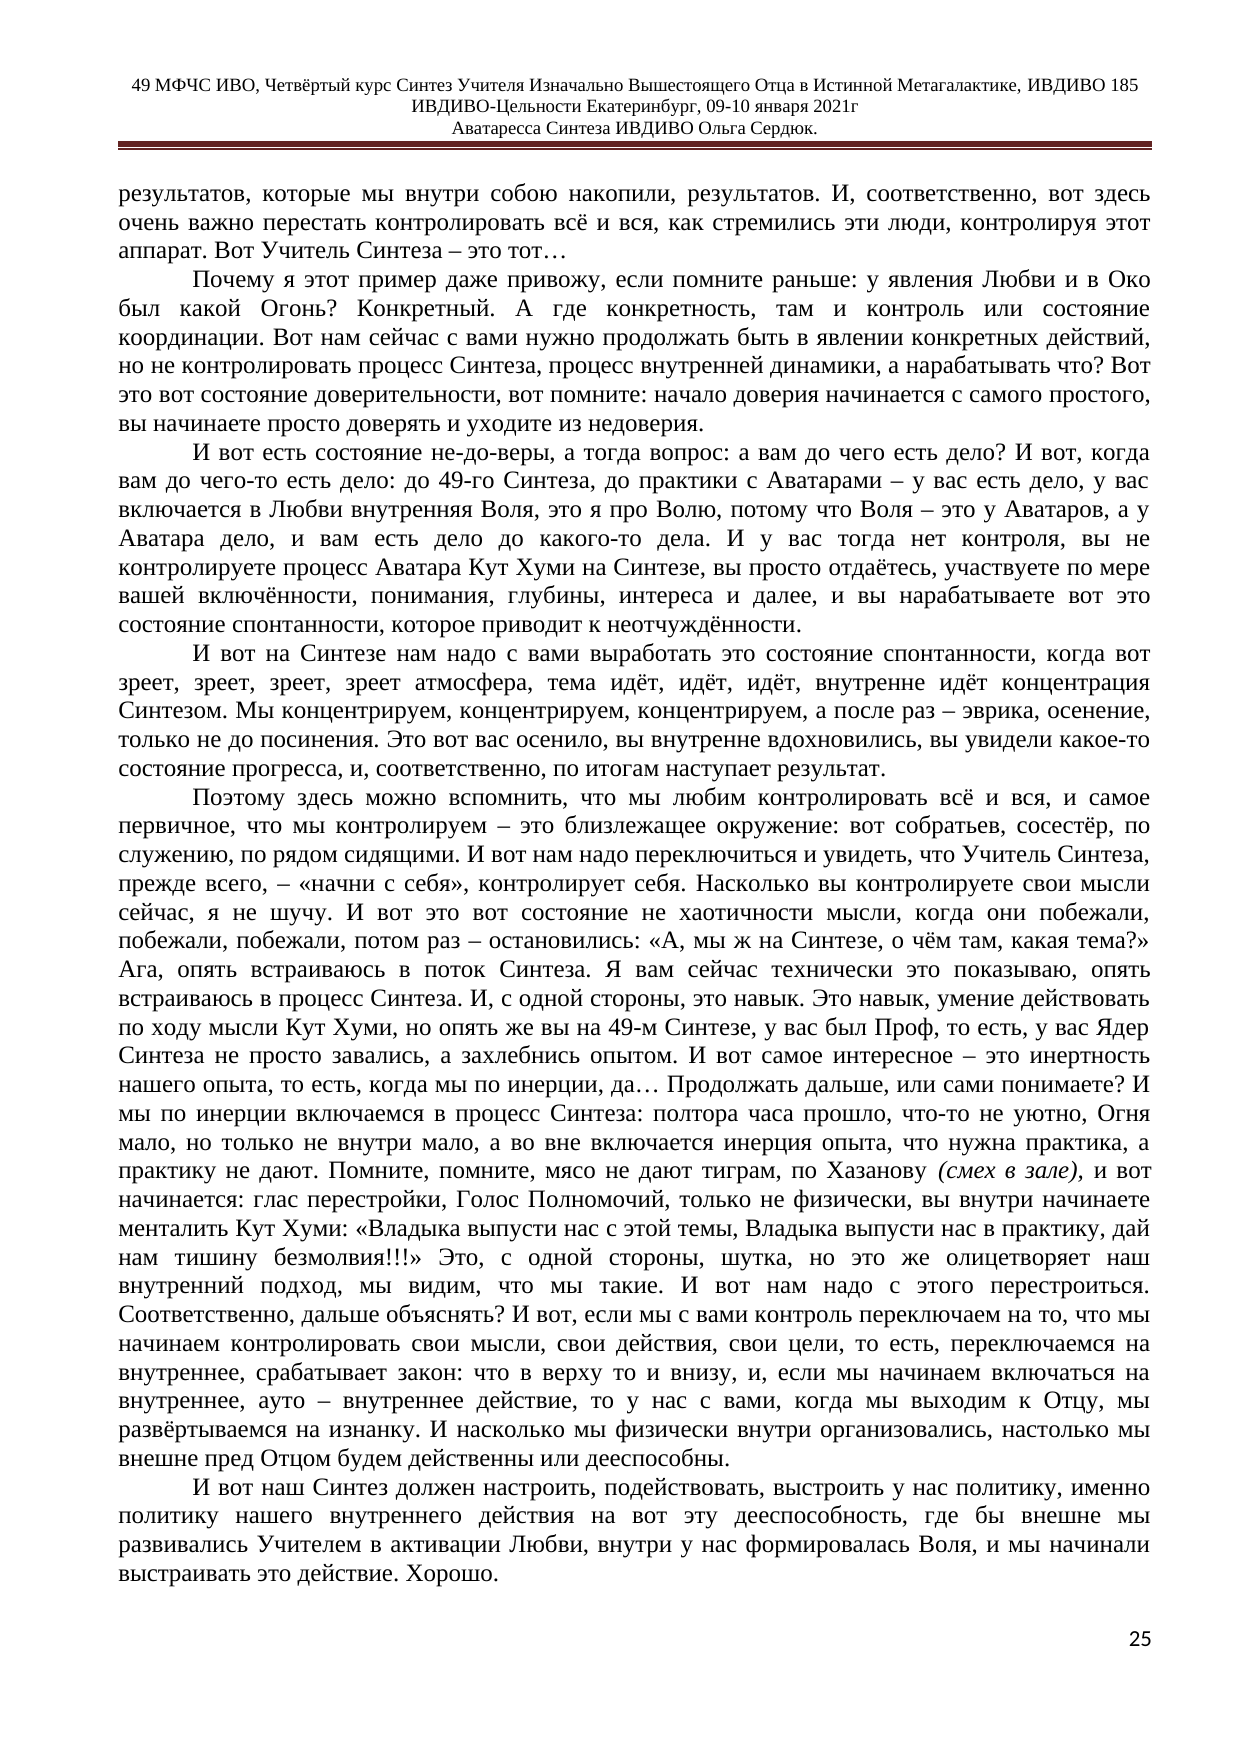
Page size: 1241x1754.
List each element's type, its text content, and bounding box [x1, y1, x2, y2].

text И вот есть состояние не-до-веры, а тогда вопрос: а вам до чего есть дело? И вот, когда вам до чего-то есть дело: до 49-го Синтеза, до практики с Аватарами – у вас есть дело, у вас включается в Любви внутренняя Воля, это я про Волю, потому что Воля – это у Аватаров, а у Аватара дело, и вам есть дело до какого-то дела. И у вас тогда нет контроля, вы не контролируете процесс Аватара Кут Хуми на Синтезе, вы просто отдаётесь, участвуете по мере вашей включённости, понимания, глубины, интереса и далее, и вы нарабатываете вот это состояние спонтанности, которое приводит к неотчуждённости. [118, 437, 1152, 638]
text И вот на Синтезе нам надо с вами выработать это состояние спонтанности, когда вот зреет, зреет, зреет, зреет атмосфера, тема идёт, идёт, идёт, внутренне идёт концентрация Синтезом. Мы концентрируем, концентрируем, концентрируем, а после раз – эврика, осенение, только не до посинения. Это вот вас осенило, вы внутренне вдохновились, вы увидели какое-то состояние прогресса, и, соответственно, по итогам наступает результат. [118, 638, 1152, 782]
text И вот наш Синтез должен настроить, подействовать, выстроить у нас политику, именно политику нашего внутреннего действия на вот эту дееспособность, где бы внешне мы развивались Учителем в активации Любви, внутри у нас формировалась Воля, и мы начинали выстраивать это действие. Хорошо. [118, 1472, 1152, 1587]
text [118, 178, 1152, 264]
text Поэтому здесь можно вспомнить, что мы любим контролировать всё и вся, и самое первичное, что мы контролируем – это близлежащее окружение: вот собратьев, сосестёр, по служению, по рядом сидящими. И вот нам надо переключиться и увидеть, что Учитель Синтеза, прежде всего, – «начни с себя», контролирует себя. Насколько вы контролируете свои мысли сейчас, я не шучу. И вот это вот состояние не хаотичности мысли, когда они побежали, побежали, побежали, потом раз – остановились: «А, мы ж на Синтезе, о чём там, какая тема?» Ага, опять встраиваюсь в поток Синтеза. Я вам сейчас технически это показываю, опять встраиваюсь в процесс Синтеза. И, с одной стороны, это навык. Это навык, умение действовать по ходу мысли Кут Хуми, но опять же вы на 49-м Синтезе, у вас был Проф, то есть, у вас Ядер Синтеза не просто завались, а захлебнись опытом. И вот самое интересное – это инертность нашего опыта, то есть, когда мы по инерции, да… Продолжать дальше, или сами понимаете? И мы по инерции включаемся в процесс Синтеза: полтора часа прошло, что-то не уютно, Огня мало, но только не внутри мало, а во вне включается инерция опыта, что нужна практика, а практику не дают. Помните, помните, мясо не дают тиграм, по Хазанову (смех в зале), и вот начинается: глас перестройки, Голос Полномочий, только не физически, вы внутри начинаете менталить Кут Хуми: «Владыка выпусти нас с этой темы, Владыка выпусти нас в практику, дай нам тишину безмолвия!!!» Это, с одной стороны, шутка, но это же олицетворяет наш внутренний подход, мы видим, что мы такие. И вот нам надо с этого перестроиться. Соответственно, дальше объяснять? И вот, если мы с вами контроль переключаем на то, что мы начинаем контролировать свои мысли, свои действия, свои цели, то есть, переключаемся на внутреннее, срабатывает закон: что в верху то и внизу, и, если мы начинаем включаться на внутреннее, ауто – внутреннее действие, то у нас с вами, когда мы выходим к Отцу, мы развёртываемся на изнанку. И насколько мы физически внутри организовались, настолько мы внешне пред Отцом будем действенны или дееспособны. [118, 782, 1152, 1472]
text Почему я этот пример даже привожу, если помните раньше: у явления Любви и в Око был какой Огонь? Конкретный. А где конкретность, там и контроль или состояние координации. Вот нам сейчас с вами нужно продолжать быть в явлении конкретных действий, но не контролировать процесс Синтеза, процесс внутренней динамики, а нарабатывать что? Вот это вот состояние доверительности, вот помните: начало доверия начинается с самого простого, вы начинаете просто доверять и уходите из недоверия. [118, 264, 1152, 437]
